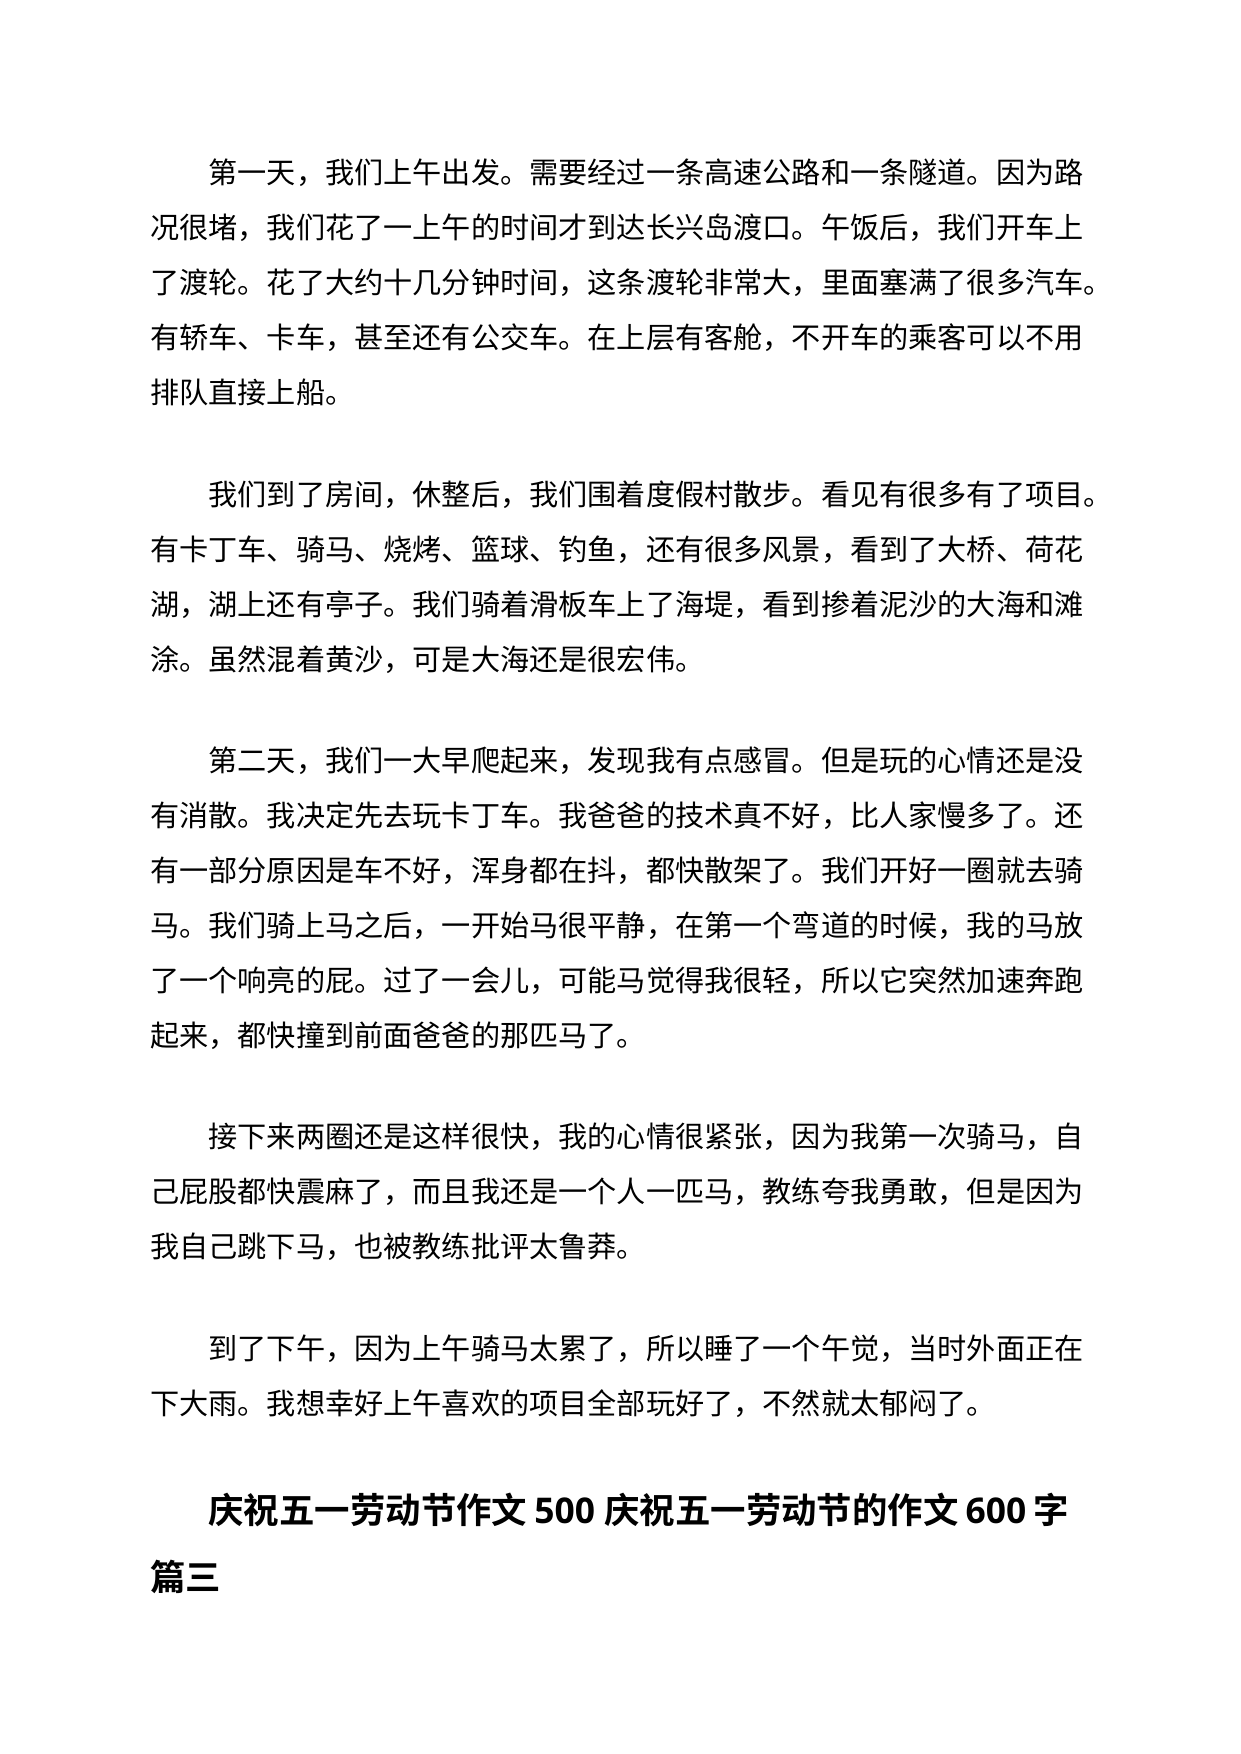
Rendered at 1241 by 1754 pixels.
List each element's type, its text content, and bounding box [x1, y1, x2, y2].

text 到了下午，因为上午骑马太累了，所以睡了一个午觉，当时外面正在下大雨。我想幸好上午喜欢的项目全部玩好了，不然就太郁闷了。 [150, 1326, 1090, 1423]
text 第一天，我们上午出发。需要经过一条高速公路和一条隧道。因为路况很堵，我们花了一上午的时间才到达长兴岛渡口。午饭后，我们开车上了渡轮。花了大约十几分钟时间，这条渡轮非常大，里面塞满了很多汽车。有轿车、卡车，甚至还有公交车。在上层有客舱，不开车的乘客可以不用排队直接上船。 [150, 150, 1090, 412]
text 接下来两圈还是这样很快，我的心情很紧张，因为我第一次骑马，自己屁股都快震麻了，而且我还是一个人一匹马，教练夸我勇敢，但是因为我自己跳下马，也被教练批评太鲁莽。 [150, 1114, 1090, 1266]
text 第二天，我们一大早爬起来，发现我有点感冒。但是玩的心情还是没有消散。我决定先去玩卡丁车。我爸爸的技术真不好，比人家慢多了。还有一部分原因是车不好，浑身都在抖，都快散架了。我们开好一圈就去骑马。我们骑上马之后，一开始马很平静，在第一个弯道的时候，我的马放了一个响亮的屁。过了一会儿，可能马觉得我很轻，所以它突然加速奔跑起来，都快撞到前面爸爸的那匹马了。 [150, 738, 1090, 1054]
text 我们到了房间，休整后，我们围着度假村散步。看见有很多有了项目。有卡丁车、骑马、烧烤、篮球、钓鱼，还有很多风景，看到了大桥、荷花湖，湖上还有亭子。我们骑着滑板车上了海堤，看到掺着泥沙的大海和滩涂。虽然混着黄沙，可是大海还是很宏伟。 [150, 471, 1090, 678]
text 庆祝五一劳动节作文500 庆祝五一劳动节的作文600字篇三 [150, 1482, 1090, 1600]
